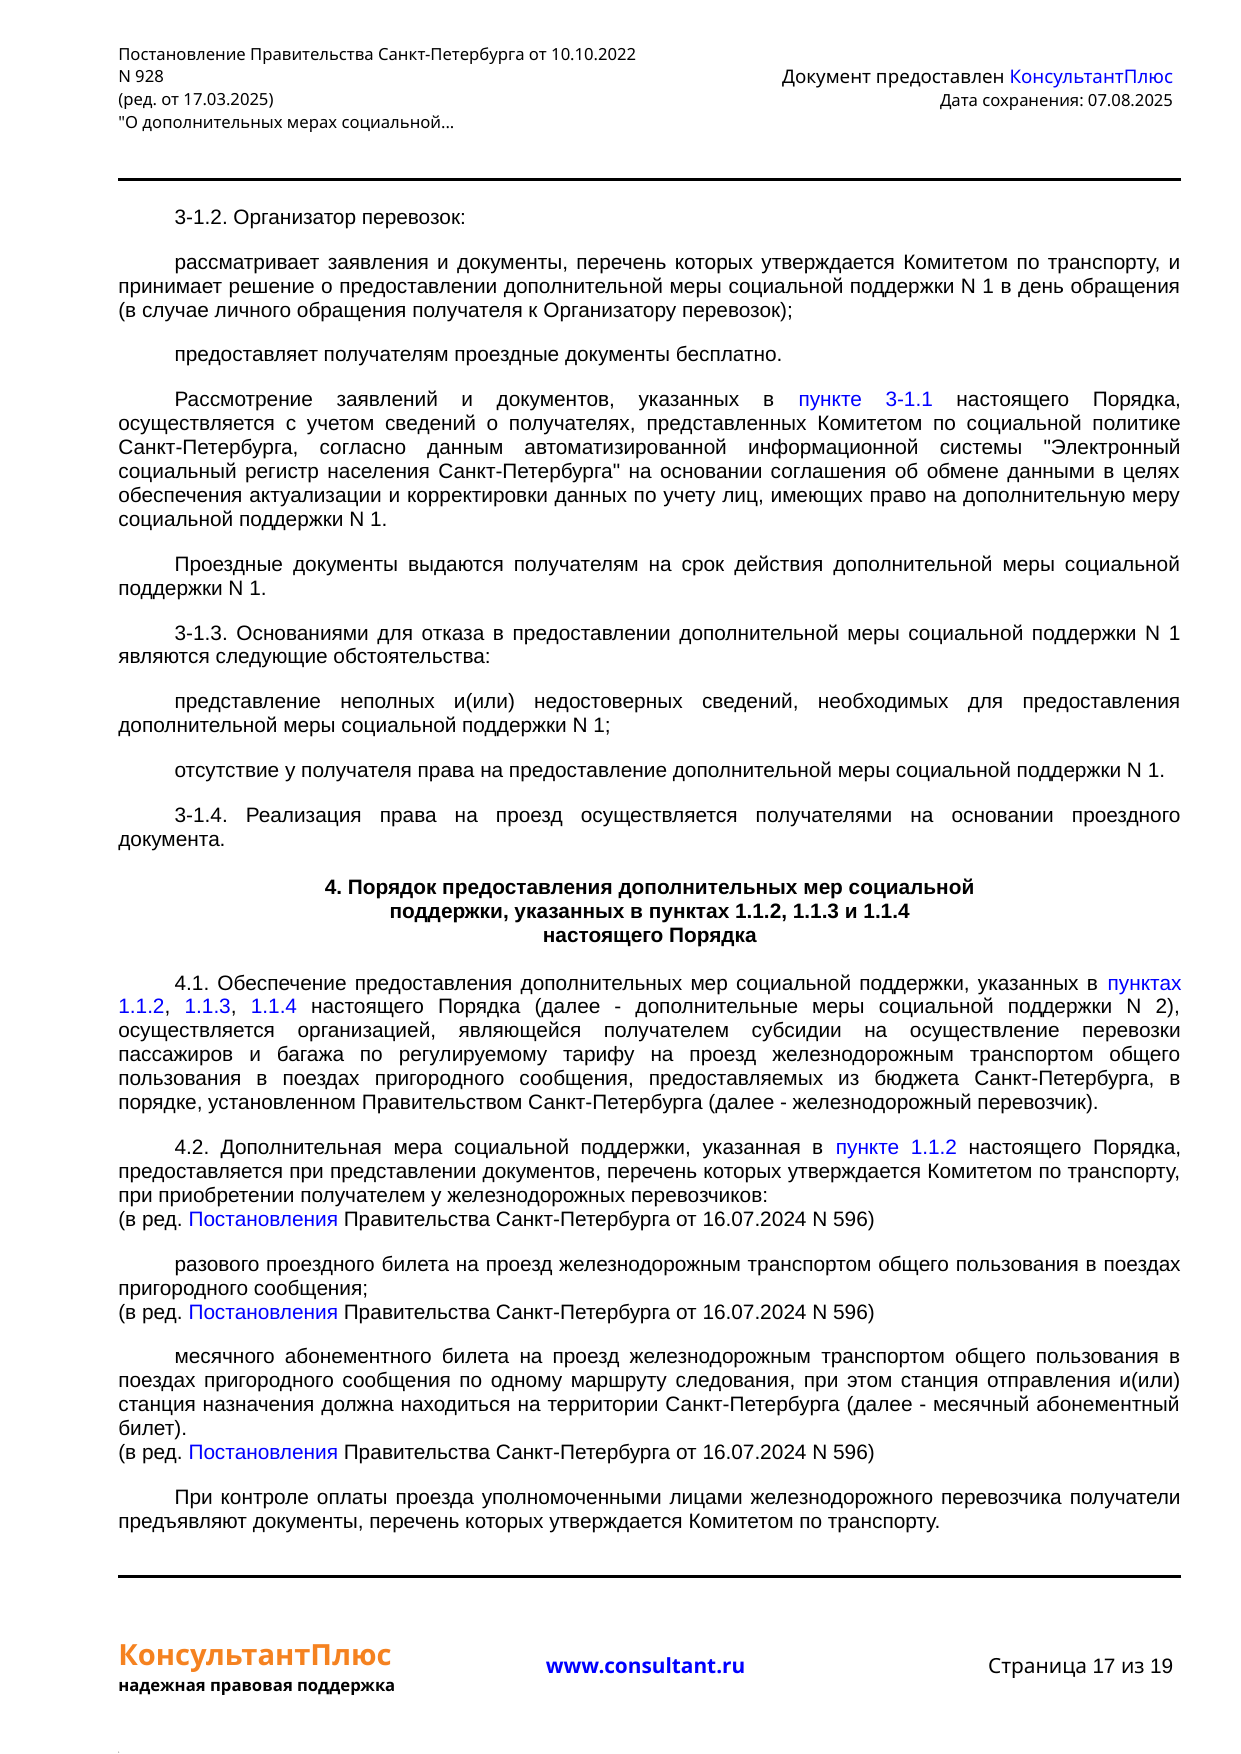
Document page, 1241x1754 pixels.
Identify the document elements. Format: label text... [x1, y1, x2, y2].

title поддержки, указанных в пунктах 1.1.2, 1.1.3 и 1.1.4 [118, 898, 1181, 922]
text представление неполных и(или) недостоверных сведений, необходимых для предоставления дополнительной меры социальной поддержки N 1; [118, 689, 1181, 737]
text 4.1. Обеспечение предоставления дополнительных мер социальной поддержки, указанных в пунктах 1.1.2, 1.1.3, 1.1.4 настоящего Порядка (далее - дополнительные меры социальной поддержки N 2), осуществляется организацией, являющейся получателем субсидии на осуществление перевозки пассажиров и багажа по регулируемому тарифу на проезд железнодорожным транспортом общего пользования в поездах пригородного сообщения, предоставляемых из бюджета Санкт-Петербурга, в порядке, установленном Правительством Санкт-Петербурга (далее - железнодорожный перевозчик). [118, 970, 1181, 1114]
text (в ред. Постановления Правительства Санкт-Петербурга от 16.07.2024 N 596) [118, 1207, 1181, 1231]
text (в ред. Постановления Правительства Санкт-Петербурга от 16.07.2024 N 596) [118, 1440, 1181, 1464]
text 3-1.3. Основаниями для отказа в предоставлении дополнительной меры социальной поддержки N 1 являются следующие обстоятельства: [118, 620, 1181, 668]
text 3-1.4. Реализация права на проезд осуществляется получателями на основании проездного документа. [118, 803, 1181, 851]
text месячного абонементного билета на проезд железнодорожным транспортом общего пользования в поездах пригородного сообщения по одному маршруту следования, при этом станция отправления и(или) станция назначения должна находиться на территории Санкт-Петербурга (далее - месячный абонементный билет). [118, 1344, 1181, 1440]
text 3-1.2. Организатор перевозок: [118, 205, 1181, 229]
text отсутствие у получателя права на предоставление дополнительной меры социальной поддержки N 1. [118, 758, 1181, 782]
title 4. Порядок предоставления дополнительных мер социальной [118, 874, 1181, 898]
text Проездные документы выдаются получателям на срок действия дополнительной меры социальной поддержки N 1. [118, 552, 1181, 599]
text Рассмотрение заявлений и документов, указанных в пункте 3-1.1 настоящего Порядка, осуществляется с учетом сведений о получателях, представленных Комитетом по социальной политике Санкт-Петербурга, согласно данным автоматизированной информационной системы "Электронный социальный регистр населения Санкт-Петербурга" на основании соглашения об обмене данными в целях обеспечения актуализации и корректировки данных по учету лиц, имеющих право на дополнительную меру социальной поддержки N 1. [118, 387, 1181, 531]
text разового проездного билета на проезд железнодорожным транспортом общего пользования в поездах пригородного сообщения; [118, 1252, 1181, 1299]
text рассматривает заявления и документы, перечень которых утверждается Комитетом по транспорту, и принимает решение о предоставлении дополнительной меры социальной поддержки N 1 в день обращения (в случае личного обращения получателя к Организатору перевозок); [118, 249, 1181, 321]
title настоящего Порядка [118, 922, 1181, 946]
text (в ред. Постановления Правительства Санкт-Петербурга от 16.07.2024 N 596) [118, 1299, 1181, 1323]
text 4.2. Дополнительная мера социальной поддержки, указанная в пункте 1.1.2 настоящего Порядка, предоставляется при представлении документов, перечень которых утверждается Комитетом по транспорту, при приобретении получателем у железнодорожных перевозчиков: [118, 1135, 1181, 1207]
text При контроле оплаты проезда уполномоченными лицами железнодорожного перевозчика получатели предъявляют документы, перечень которых утверждается Комитетом по транспорту. [118, 1485, 1181, 1533]
text предоставляет получателям проездные документы бесплатно. [118, 342, 1181, 366]
